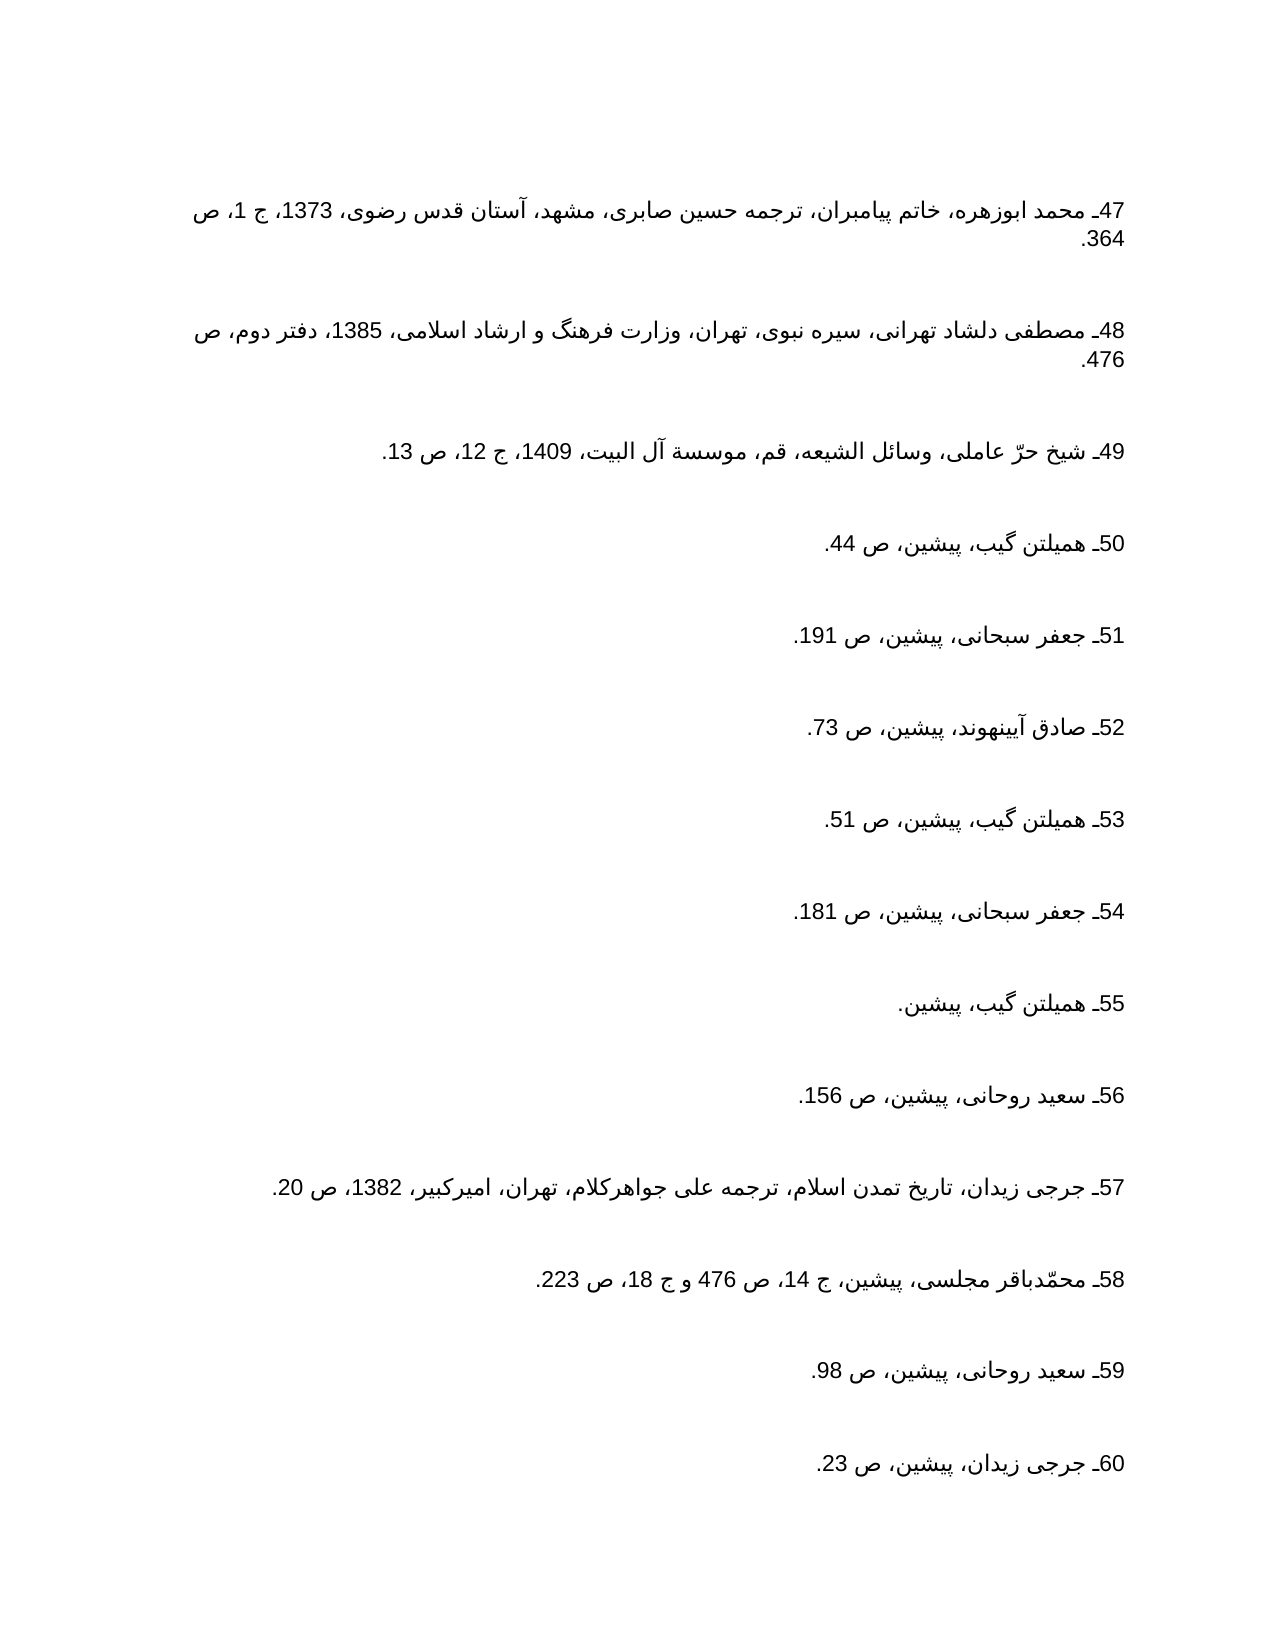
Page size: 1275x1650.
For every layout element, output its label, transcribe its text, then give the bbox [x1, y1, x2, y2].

text 49ـ شيخ حرّ عاملى، وسائل الشيعه، قم، موسسة آل البيت، 1409، ج 12، ص 13. [150, 438, 1125, 464]
text 50ـ هميلتن گيب، پيشين، ص 44. [150, 530, 1125, 556]
text 48ـ مصطفى دلشاد تهرانى، سيره نبوى، تهران، وزارت فرهنگ و ارشاد اسلامى، 1385، دفتر دوم، ص 476. [150, 317, 1125, 372]
text 52ـ صادق آيينهوند، پيشين، ص 73. [150, 714, 1125, 740]
text 47ـ محمد ابوزهره، خاتم پيامبران، ترجمه حسين صابرى، مشهد، آستان قدس رضوى، 1373، ج 1، ص 364. [150, 197, 1125, 252]
text 55ـ هميلتن گيب، پيشين. [150, 989, 1125, 1016]
text 54ـ جعفر سبحانى، پيشين، ص 181. [150, 898, 1125, 924]
text 58ـ محمّدباقر مجلسى، پيشين، ج 14، ص 476 و ج 18، ص 223. [150, 1266, 1125, 1292]
text 60ـ جرجى زيدان، پيشين، ص 23. [150, 1449, 1125, 1476]
text 59ـ سعيد روحانى، پيشين، ص 98. [150, 1357, 1125, 1384]
text 56ـ سعيد روحانى، پيشين، ص 156. [150, 1082, 1125, 1108]
text 53ـ هميلتن گيب، پيشين، ص 51. [150, 806, 1125, 832]
text 51ـ جعفر سبحانى، پيشين، ص 191. [150, 622, 1125, 648]
text 57ـ جرجى زيدان، تاريخ تمدن اسلام، ترجمه على جواهركلام، تهران، اميركبير، 1382، ص 20. [150, 1173, 1125, 1200]
